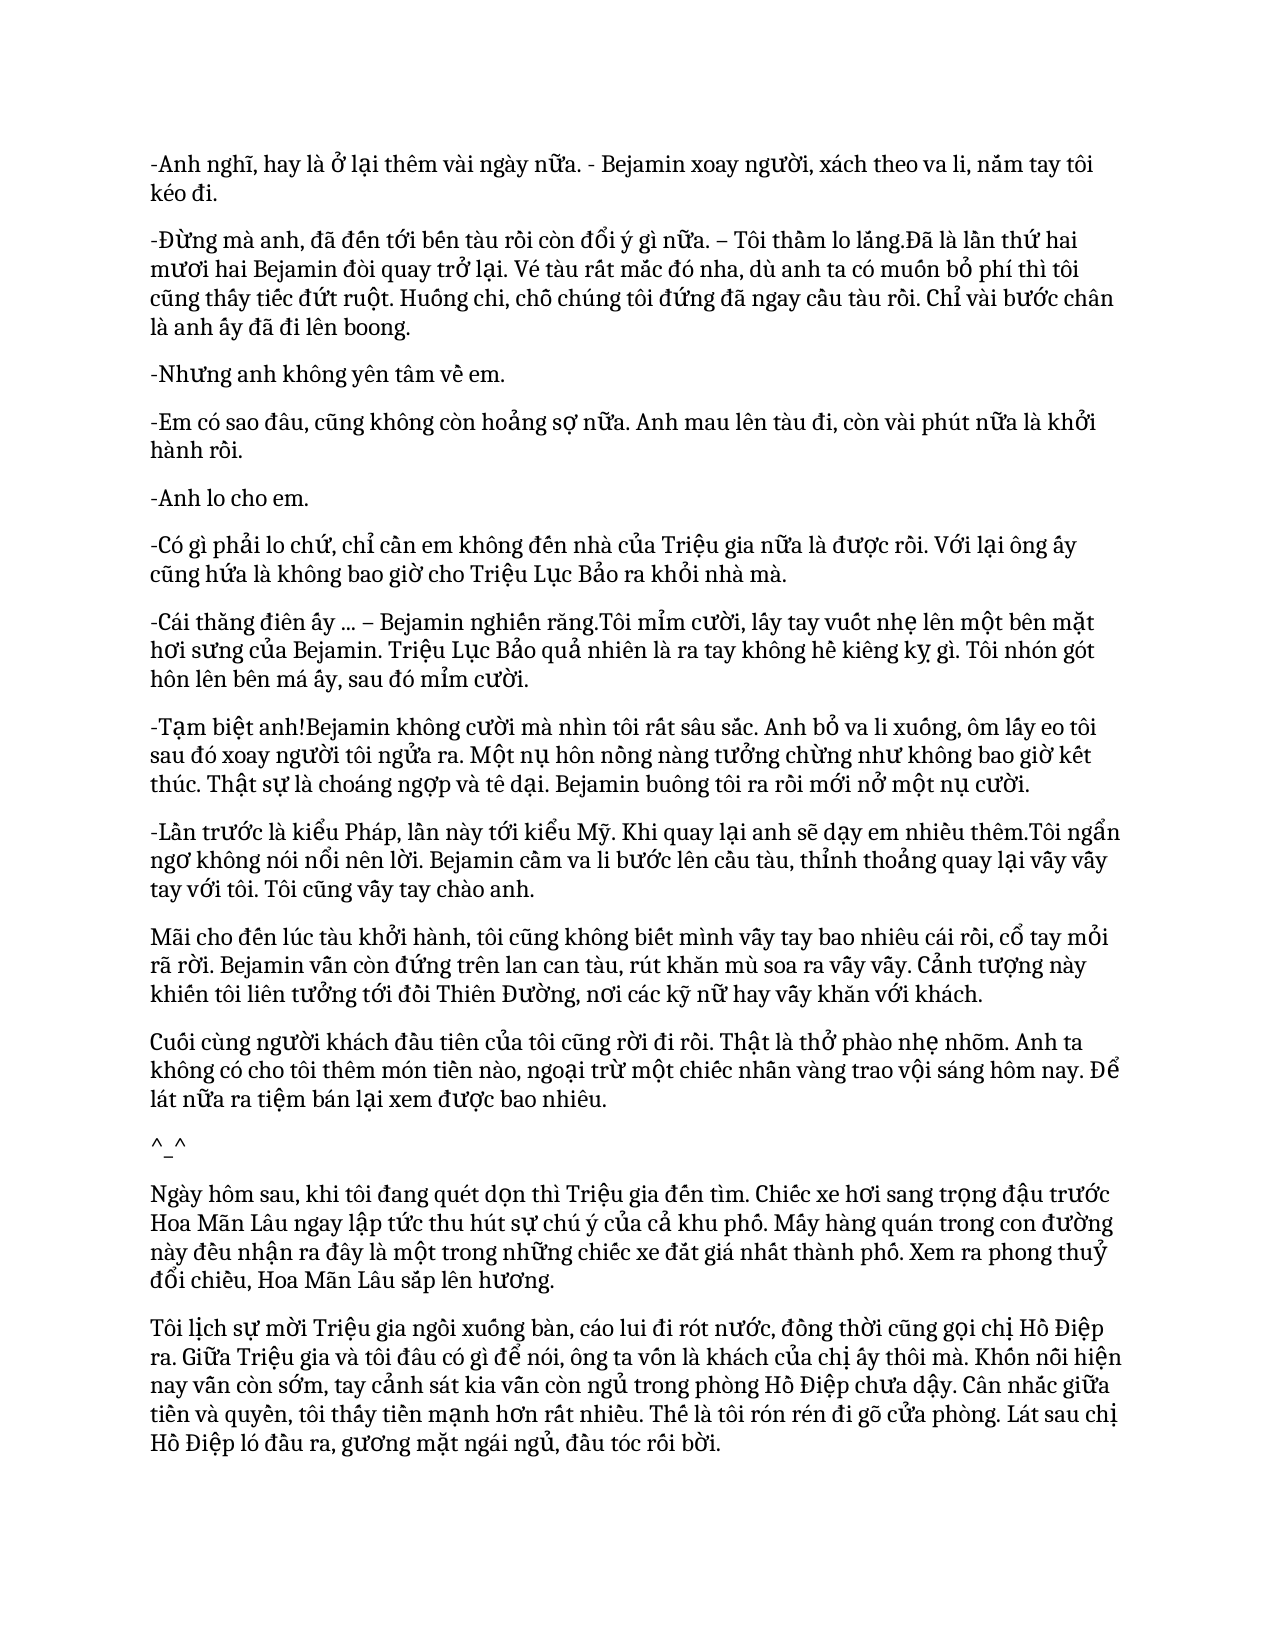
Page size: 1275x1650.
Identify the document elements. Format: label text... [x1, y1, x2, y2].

text Ngày hôm sau, khi tôi đang quét dọn thì Triệu gia đến tìm. Chiếc xe hơi sang trọng đậu trước Hoa Mãn Lâu ngay lập tức thu hút sự chú ý của cả khu phố. Mấy hàng quán trong con đường này đều nhận ra đây là một trong những chiếc xe đắt giá nhất thành phố. Xem ra phong thuỷ đổi chiều, Hoa Mãn Lâu sắp lên hương. [150, 1180, 1125, 1295]
text -Có gì phải lo chứ, chỉ cần em không đến nhà của Triệu gia nữa là được rồi. Với lại ông ấy cũng hứa là không bao giờ cho Triệu Lục Bảo ra khỏi nhà mà. [150, 531, 1125, 589]
text -Anh lo cho em. [150, 484, 1125, 512]
text Mãi cho đến lúc tàu khởi hành, tôi cũng không biết mình vẫy tay bao nhiêu cái rồi, cổ tay mỏi rã rời. Bejamin vẫn còn đứng trên lan can tàu, rút khăn mù soa ra vẫy vẫy. Cảnh tượng này khiến tôi liên tưởng tới đồi Thiên Đường, nơi các kỹ nữ hay vẫy khăn với khách. [150, 922, 1125, 1009]
text -Đừng mà anh, đã đến tới bến tàu rồi còn đổi ý gì nữa. – Tôi thầm lo lắng.Đã là lần thứ hai mươi hai Bejamin đòi quay trở lại. Vé tàu rất mắc đó nha, dù anh ta có muốn bỏ phí thì tôi cũng thấy tiếc đứt ruột. Huống chi, chỗ chúng tôi đứng đã ngay cầu tàu rồi. Chỉ vài bước chân là anh ấy đã đi lên boong. [150, 226, 1125, 341]
text -Em có sao đâu, cũng không còn hoảng sợ nữa. Anh mau lên tàu đi, còn vài phút nữa là khởi hành rồi. [150, 407, 1125, 465]
text -Nhưng anh không yên tâm về em. [150, 360, 1125, 389]
text Cuối cùng người khách đầu tiên của tôi cũng rời đi rồi. Thật là thở phào nhẹ nhõm. Anh ta không có cho tôi thêm món tiền nào, ngoại trừ một chiếc nhẫn vàng trao vội sáng hôm nay. Để lát nữa ra tiệm bán lại xem được bao nhiêu. [150, 1027, 1125, 1114]
text -Lần trước là kiểu Pháp, lần này tới kiểu Mỹ. Khi quay lại anh sẽ dạy em nhiều thêm.Tôi ngẩn ngơ không nói nổi nên lời. Bejamin cầm va li bước lên cầu tàu, thỉnh thoảng quay lại vẫy vẫy tay với tôi. Tôi cũng vẫy tay chào anh. [150, 817, 1125, 904]
text -Cái thằng điên ấy ... – Bejamin nghiến răng.Tôi mỉm cười, lấy tay vuốt nhẹ lên một bên mặt hơi sưng của Bejamin. Triệu Lục Bảo quả nhiên là ra tay không hề kiêng kỵ gì. Tôi nhón gót hôn lên bên má ấy, sau đó mỉm cười. [150, 607, 1125, 694]
text -Anh nghĩ, hay là ở lại thêm vài ngày nữa. - Bejamin xoay người, xách theo va li, nắm tay tôi kéo đi. [150, 150, 1125, 207]
text ^_^ [150, 1132, 1125, 1161]
text Tôi lịch sự mời Triệu gia ngồi xuống bàn, cáo lui đi rót nước, đồng thời cũng gọi chị Hồ Điệp ra. Giữa Triệu gia và tôi đâu có gì để nói, ông ta vốn là khách của chị ấy thôi mà. Khốn nỗi hiện nay vẫn còn sớm, tay cảnh sát kia vẫn còn ngủ trong phòng Hồ Điệp chưa dậy. Cân nhắc giữa tiền và quyền, tôi thấy tiền mạnh hơn rất nhiều. Thế là tôi rón rén đi gõ cửa phòng. Lát sau chị Hồ Điệp ló đầu ra, gương mặt ngái ngủ, đầu tóc rối bời. [150, 1314, 1125, 1457]
text -Tạm biệt anh!Bejamin không cười mà nhìn tôi rất sâu sắc. Anh bỏ va li xuống, ôm lấy eo tôi sau đó xoay người tôi ngửa ra. Một nụ hôn nồng nàng tưởng chừng như không bao giờ kết thúc. Thật sự là choáng ngợp và tê dại. Bejamin buông tôi ra rồi mới nở một nụ cười. [150, 712, 1125, 799]
